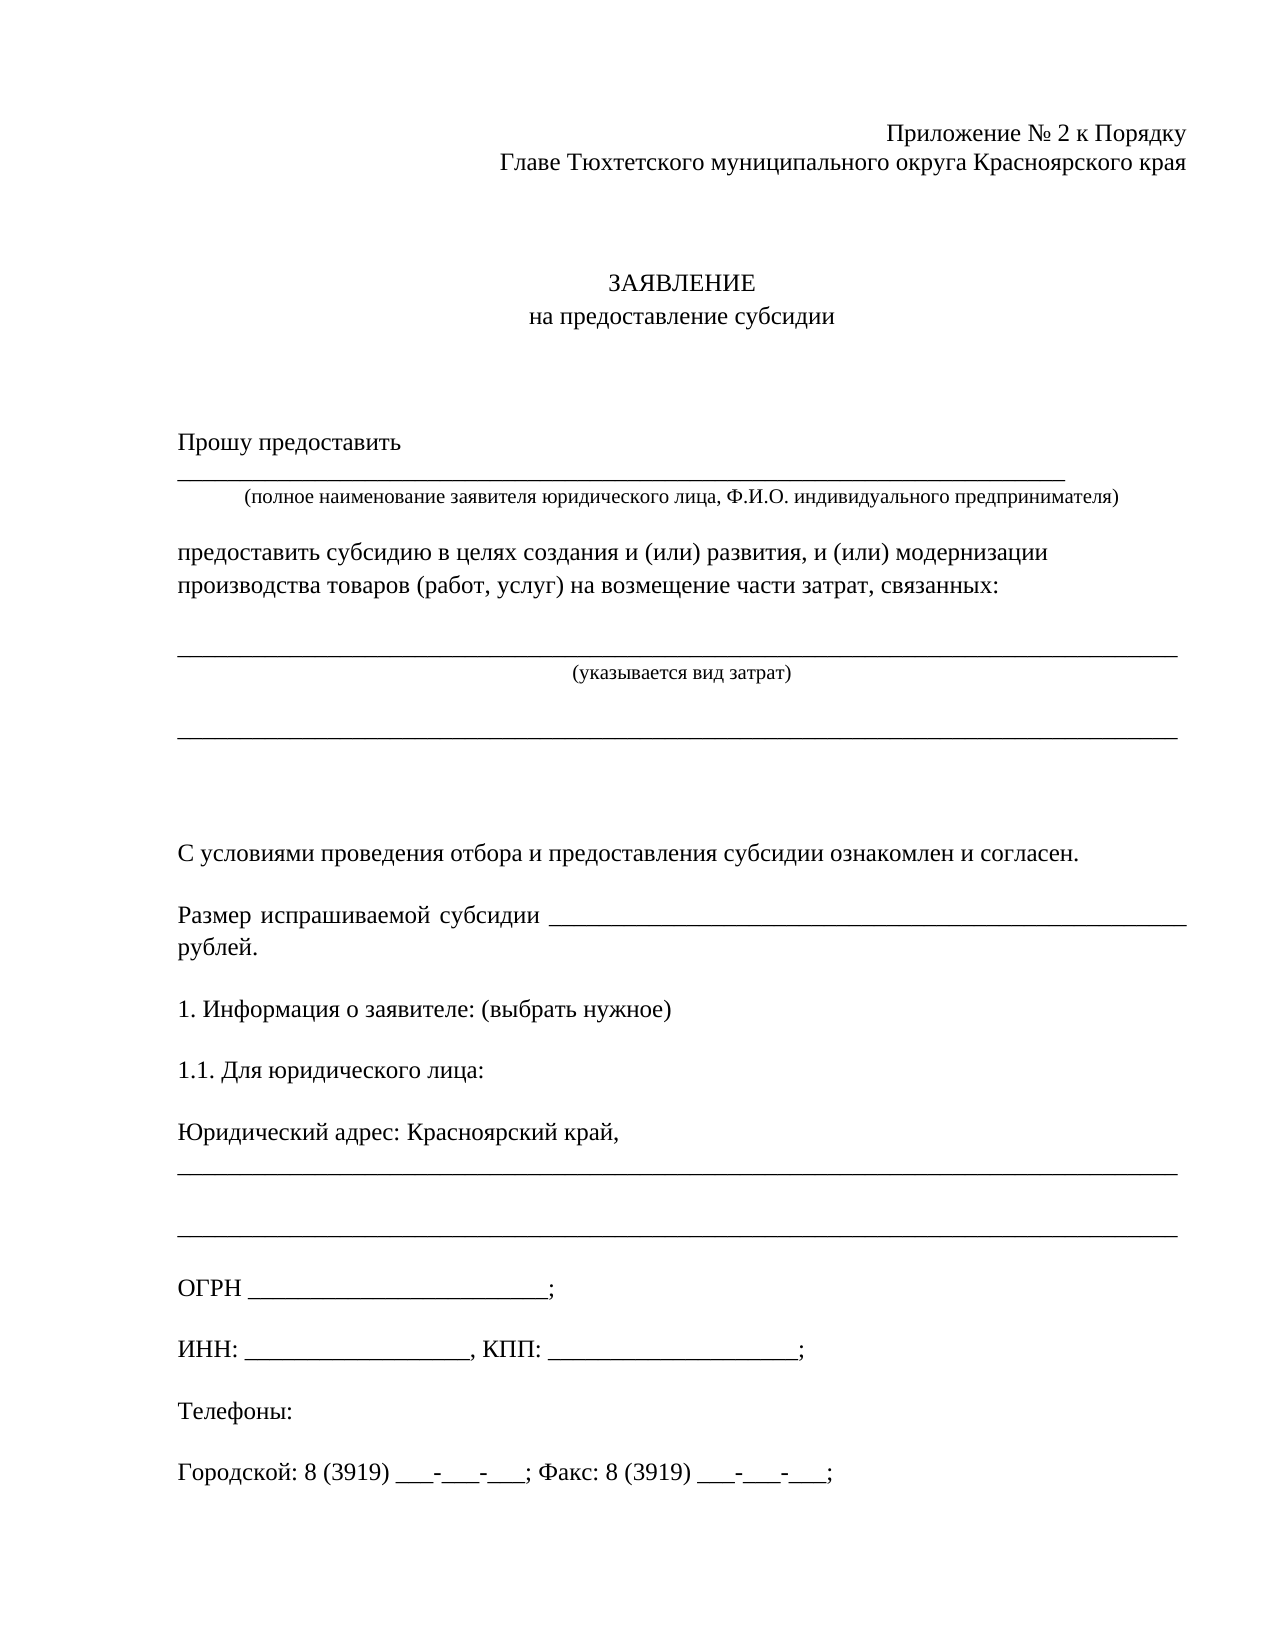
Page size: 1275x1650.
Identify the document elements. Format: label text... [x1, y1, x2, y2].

text Главе Тюхтетского муниципального округа Красноярского края [177, 147, 1186, 176]
text Юридический адрес: Красноярский край, ________________________________________________________________________________ [177, 1117, 1186, 1178]
text С условиями проведения отбора и предоставления субсидии ознакомлен и согласен. [177, 838, 1186, 867]
text ________________________________________________________________________________ [177, 631, 1186, 660]
text 1.1. Для юридического лица: [177, 1056, 1186, 1084]
text Городской: 8 (3919) ___-___-___; Факс: 8 (3919) ___-___-___; [177, 1457, 1186, 1486]
text ЗАЯВЛЕНИЕ [177, 268, 1186, 297]
text ИНН: __________________, КПП: ____________________; [177, 1334, 1186, 1363]
text 1. Информация о заявителе: (выбрать нужное) [177, 994, 1186, 1023]
text на предоставление субсидии [177, 301, 1186, 330]
text ________________________________________________________________________________ [177, 713, 1186, 742]
text Размер испрашиваемой субсидии ___________________________________________________ рублей. [177, 900, 1186, 961]
text Телефоны: [177, 1396, 1186, 1424]
text (полное наименование заявителя юридического лица, Ф.И.О. индивидуального предпринимателя) [177, 484, 1186, 508]
text (указывается вид затрат) [177, 660, 1186, 684]
text предоставить субсидию в целях создания и (или) развития, и (или) модернизации производства товаров (работ, услуг) на возмещение части затрат, связанных: [177, 537, 1186, 598]
text Прошу предоставить _______________________________________________________________________ [177, 427, 1186, 484]
text Приложение № 2 к Порядку [177, 118, 1186, 147]
text ОГРН ________________________; [177, 1273, 1186, 1301]
text ________________________________________________________________________________ [177, 1211, 1186, 1240]
